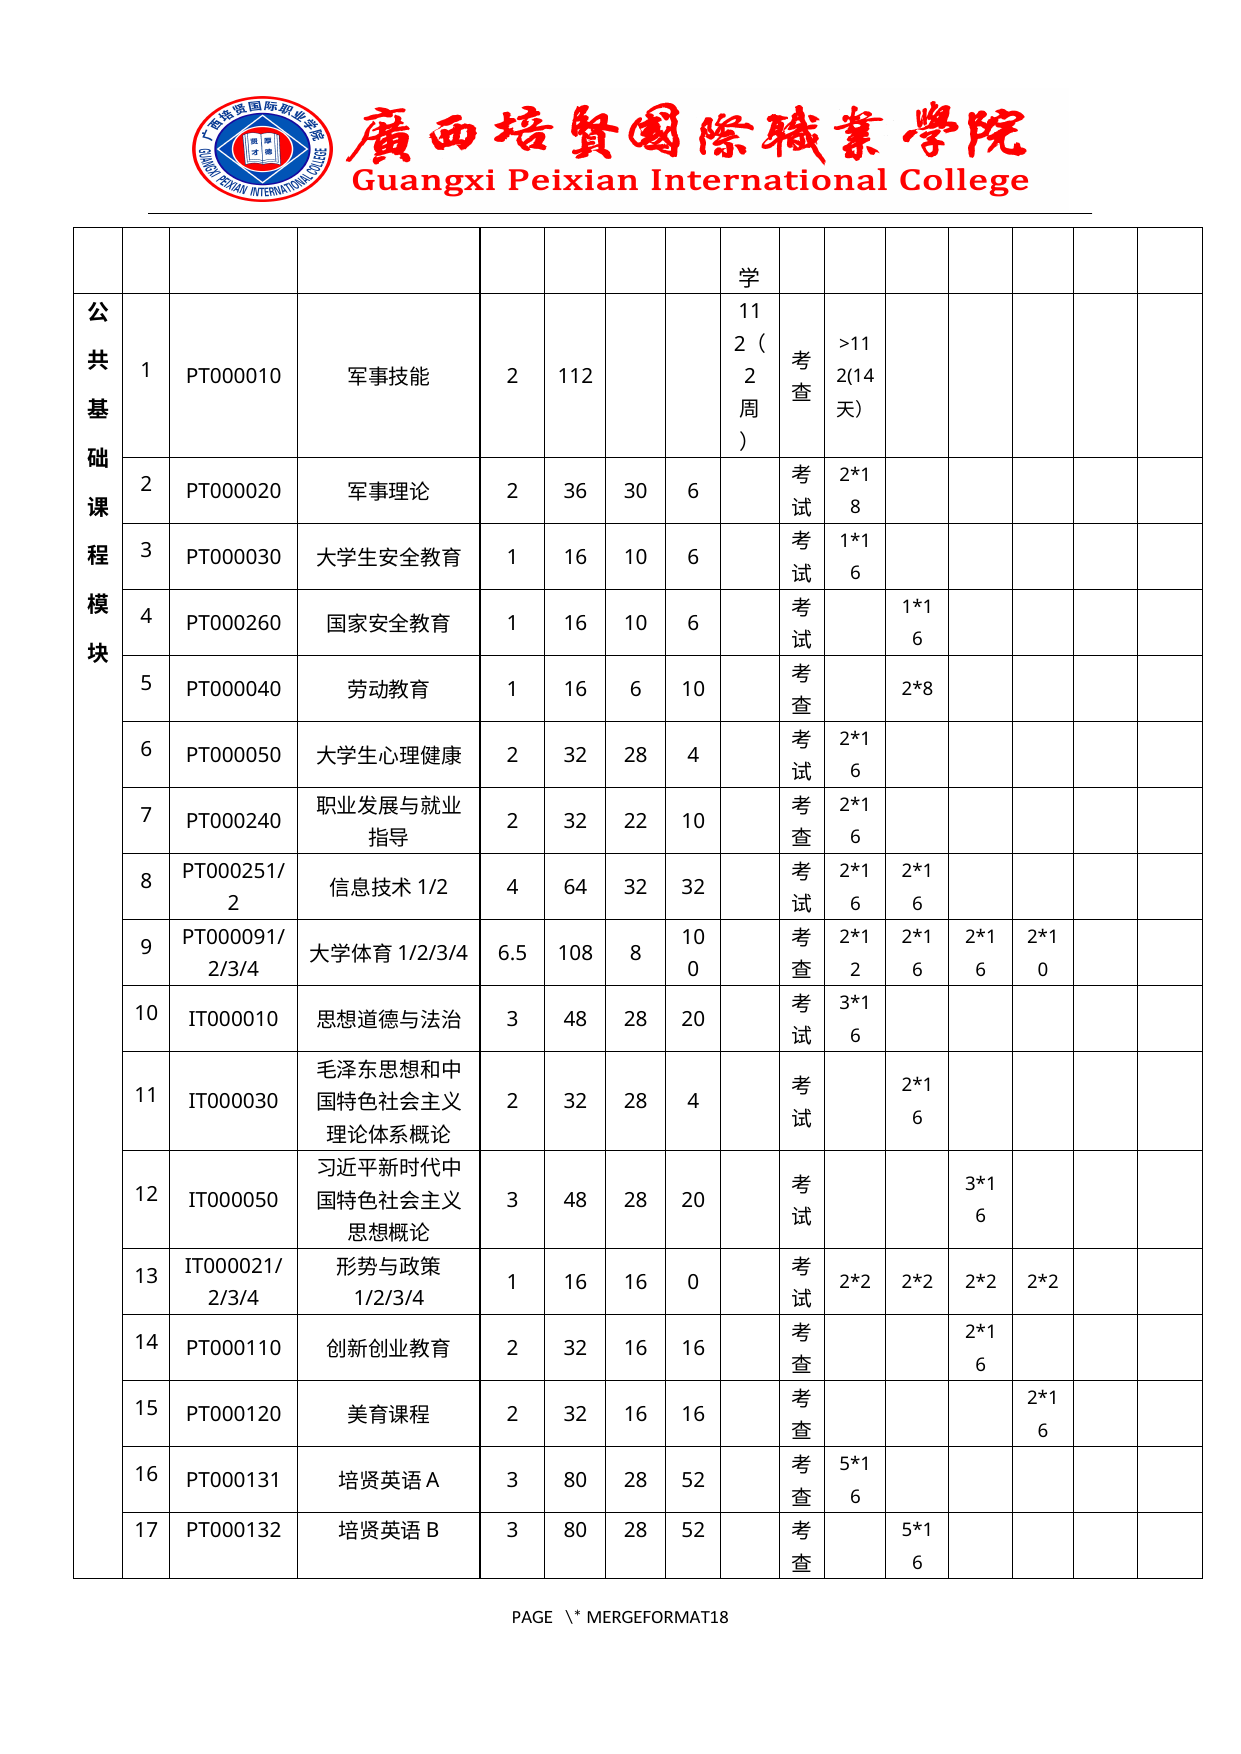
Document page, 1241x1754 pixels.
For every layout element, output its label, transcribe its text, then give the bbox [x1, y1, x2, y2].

table_cell [886, 722, 948, 787]
table_cell [1074, 920, 1137, 985]
table_cell 2*16 [825, 788, 885, 853]
table_cell 考查 [780, 1381, 824, 1446]
table_cell 2*16 [886, 854, 948, 919]
table_cell 32 [545, 1052, 605, 1149]
table_cell [886, 294, 948, 457]
table_cell 14 [123, 1315, 169, 1380]
table_cell PT000010 [170, 294, 297, 457]
table_cell [721, 986, 779, 1051]
table_cell 8 [606, 920, 665, 985]
table_cell IT000010 [170, 986, 297, 1051]
table_cell 2*16 [1013, 1381, 1073, 1446]
table_cell [825, 656, 885, 721]
table_cell PT000120 [170, 1381, 297, 1446]
table_cell 28 [606, 722, 665, 787]
table_cell [1138, 920, 1202, 985]
table_cell [949, 1052, 1012, 1149]
table_cell 2 [886, 228, 948, 293]
table_cell [1013, 722, 1073, 787]
table_cell 3*16 [825, 986, 885, 1051]
table_cell [1074, 722, 1137, 787]
table_cell [721, 1447, 779, 1512]
table_cell IT000030 [170, 1052, 297, 1149]
table_cell [1074, 294, 1137, 457]
table_cell [606, 294, 665, 457]
table_cell [949, 294, 1012, 457]
table_cell 28 [606, 1052, 665, 1149]
table_cell 52 [666, 1447, 720, 1512]
table_cell 2*2 [886, 1249, 948, 1314]
table_cell [1013, 1447, 1073, 1512]
table_cell [721, 1151, 779, 1248]
table_cell 考查 [780, 1513, 824, 1578]
table_cell 30 [606, 458, 665, 523]
table_cell 考试 [780, 524, 824, 589]
table_cell 2 [123, 458, 169, 523]
table_cell [1013, 524, 1073, 589]
table_cell 2*16 [825, 722, 885, 787]
table_cell [949, 854, 1012, 919]
table_cell [1138, 788, 1202, 853]
table_cell PT000110 [170, 1315, 297, 1380]
table_cell 考试 [780, 1151, 824, 1248]
table_cell [1074, 1381, 1137, 1446]
table_cell IT000050 [170, 1151, 297, 1248]
table_cell 1 [123, 294, 169, 457]
table_cell 考查 [780, 656, 824, 721]
table_cell [1074, 524, 1137, 589]
table_cell [1074, 1513, 1137, 1578]
table_cell [825, 590, 885, 655]
table_cell [1138, 524, 1202, 589]
table_cell 3 [949, 228, 1012, 293]
table_cell 大学体育1/2/3/4 [298, 920, 479, 985]
table_cell 2*12 [825, 920, 885, 985]
table_cell 16 [123, 1447, 169, 1512]
table_cell [1013, 1315, 1073, 1380]
table_cell 4 [123, 590, 169, 655]
table_cell 1 [825, 228, 885, 293]
table_cell 32 [545, 788, 605, 853]
table_cell 16 [666, 1315, 720, 1380]
table_cell 考试 [780, 986, 824, 1051]
table_cell 64 [545, 854, 605, 919]
table_cell [825, 1151, 885, 1248]
table_cell [1013, 788, 1073, 853]
table_cell [721, 656, 779, 721]
table_cell [825, 1513, 885, 1578]
table_cell [1074, 458, 1137, 523]
table_cell [1138, 722, 1202, 787]
table_cell 2*16 [825, 854, 885, 919]
table_cell 3 [481, 1447, 544, 1512]
table_cell 8 [123, 854, 169, 919]
table_cell 2 [481, 722, 544, 787]
table_cell PT000260 [170, 590, 297, 655]
table_cell 6.5 [481, 920, 544, 985]
table_cell 2 [481, 1052, 544, 1149]
table_cell PT000050 [170, 722, 297, 787]
table_cell 10 [606, 590, 665, 655]
table_cell 美育课程 [298, 1381, 479, 1446]
table_cell 习近平新时代中国特色社会主义思想概论 [298, 1151, 479, 1248]
table_cell 28 [606, 1447, 665, 1512]
table_cell 劳动教育 [298, 656, 479, 721]
table_cell 2 [481, 1315, 544, 1380]
table_cell [1074, 986, 1137, 1051]
table_cell [1138, 1315, 1202, 1380]
table_cell 考查 [780, 1315, 824, 1380]
table_cell [886, 1315, 948, 1380]
table_cell 6 [1138, 228, 1202, 293]
table_cell [1013, 590, 1073, 655]
table_cell 16 [545, 1249, 605, 1314]
table_cell 4 [1013, 228, 1073, 293]
table_cell PT000040 [170, 656, 297, 721]
table_cell [721, 524, 779, 589]
table_cell [949, 1513, 1012, 1578]
table_cell [721, 1381, 779, 1446]
table_cell 32 [545, 1381, 605, 1446]
table_cell [1013, 986, 1073, 1051]
table_cell 112 [545, 294, 605, 457]
table_cell [949, 656, 1012, 721]
table_cell 2 [481, 788, 544, 853]
table_cell 80 [545, 1513, 605, 1578]
table_cell [949, 590, 1012, 655]
table_cell 5 [123, 656, 169, 721]
table_cell 4 [666, 1052, 720, 1149]
table_cell [1138, 986, 1202, 1051]
table_cell 16 [545, 590, 605, 655]
table_cell 16 [545, 524, 605, 589]
table_cell 5*16 [886, 1513, 948, 1578]
table_cell 16 [606, 1381, 665, 1446]
table_cell 考查 [780, 920, 824, 985]
table_cell 9 [123, 920, 169, 985]
table_cell [1074, 1447, 1137, 1512]
table_cell 思想道德与法治 [298, 986, 479, 1051]
table_cell [886, 458, 948, 523]
table_cell [1074, 590, 1137, 655]
table_cell >112(14天） [825, 294, 885, 457]
table_cell 2*10 [1013, 920, 1073, 985]
table_cell 7 [123, 788, 169, 853]
table_cell [1013, 458, 1073, 523]
table_cell [1074, 788, 1137, 853]
table_cell 20 [666, 986, 720, 1051]
table_cell 6 [666, 524, 720, 589]
table_cell [1138, 854, 1202, 919]
table_cell PT000240 [170, 788, 297, 853]
table_cell 2*2 [825, 1249, 885, 1314]
table_cell 5*16 [825, 1447, 885, 1512]
table_cell [886, 1151, 948, 1248]
table_cell [721, 920, 779, 985]
table_cell 48 [545, 1151, 605, 1248]
table_cell [666, 294, 720, 457]
table_cell 毛泽东思想和中国特色社会主义理论体系概论 [298, 1052, 479, 1149]
table_cell 52 [666, 1513, 720, 1578]
table_cell [1013, 1151, 1073, 1248]
table_cell 4 [481, 854, 544, 919]
table_cell 10 [666, 656, 720, 721]
table_cell 36 [545, 458, 605, 523]
table_cell 国家安全教育 [298, 590, 479, 655]
table_cell PT000091/2/3/4 [170, 920, 297, 985]
table_cell PT000030 [170, 524, 297, 589]
table_cell 1*16 [886, 590, 948, 655]
table_cell [949, 458, 1012, 523]
table_cell 2 [481, 458, 544, 523]
table_cell [825, 1052, 885, 1149]
table_cell PT000020 [170, 458, 297, 523]
table_cell [1138, 1052, 1202, 1149]
table_cell 5 [1074, 228, 1137, 293]
table_cell 2*16 [886, 1052, 948, 1149]
table_cell 3 [481, 1151, 544, 1248]
table_cell 2*18 [825, 458, 885, 523]
table_cell 6 [666, 590, 720, 655]
table_cell [721, 590, 779, 655]
table_cell 6 [666, 458, 720, 523]
table_cell 2*8 [886, 656, 948, 721]
table_cell 考查 [780, 294, 824, 457]
table_cell 3 [123, 524, 169, 589]
table_cell [721, 1052, 779, 1149]
table_cell 0 [666, 1249, 720, 1314]
table_cell 2*16 [949, 920, 1012, 985]
table_cell [886, 1447, 948, 1512]
table_cell [1013, 1513, 1073, 1578]
table_cell 4 [666, 722, 720, 787]
table_cell 考试 [780, 722, 824, 787]
table_cell 13 [123, 1249, 169, 1314]
table_cell [721, 854, 779, 919]
table_cell 2*2 [1013, 1249, 1073, 1314]
table_cell 32 [606, 854, 665, 919]
table_cell 2 [481, 294, 544, 457]
table_cell 10 [666, 788, 720, 853]
table_cell 培贤英语B [298, 1513, 479, 1578]
table_cell 2 [481, 1381, 544, 1446]
table_cell [949, 1381, 1012, 1446]
table_cell [1074, 854, 1137, 919]
table_cell 考试 [780, 458, 824, 523]
table_cell 80 [545, 1447, 605, 1512]
table_cell [1138, 1381, 1202, 1446]
table_cell [1138, 590, 1202, 655]
table_cell 2*2 [949, 1249, 1012, 1314]
table_cell 12 [123, 1151, 169, 1248]
table_cell 10 [123, 986, 169, 1051]
table_cell [721, 1513, 779, 1578]
table_cell [949, 788, 1012, 853]
table_cell 信息技术1/2 [298, 854, 479, 919]
table_cell 大学生安全教育 [298, 524, 479, 589]
table_cell 3 [481, 1513, 544, 1578]
table_cell [1074, 1052, 1137, 1149]
table_cell [1138, 1151, 1202, 1248]
table_cell [949, 986, 1012, 1051]
table_cell [886, 986, 948, 1051]
table_cell 16 [606, 1249, 665, 1314]
table_cell 公共基础课程模块 [74, 294, 122, 1578]
table_cell 20 [666, 1151, 720, 1248]
table_cell 28 [606, 1513, 665, 1578]
table_cell 32 [545, 1315, 605, 1380]
picture [170, 88, 1069, 211]
table_cell [1138, 1513, 1202, 1578]
table_cell 考试 [780, 1052, 824, 1149]
table_cell [949, 524, 1012, 589]
table_cell 大学生心理健康 [298, 722, 479, 787]
table_cell 108 [545, 920, 605, 985]
table_cell 16 [606, 1315, 665, 1380]
table_cell [1074, 1151, 1137, 1248]
table_cell 100 [666, 920, 720, 985]
table_cell [825, 1381, 885, 1446]
table_cell 2*16 [949, 1315, 1012, 1380]
table_cell 考试 [780, 1249, 824, 1314]
table_cell 考查 [780, 788, 824, 853]
table_cell 形势与政策1/2/3/4 [298, 1249, 479, 1314]
table_cell [1013, 854, 1073, 919]
table_cell 10 [606, 524, 665, 589]
table_cell 培贤英语A [298, 1447, 479, 1512]
table_cell 1*16 [825, 524, 885, 589]
table_cell 28 [606, 1151, 665, 1248]
table_cell 考查 [780, 1447, 824, 1512]
table_cell 1 [481, 1249, 544, 1314]
table_cell 16 [666, 1381, 720, 1446]
table_cell 1 [481, 524, 544, 589]
table_cell PT000132 [170, 1513, 297, 1578]
table_cell [1013, 656, 1073, 721]
table_cell 职业发展与就业指导 [298, 788, 479, 853]
table_cell [1074, 1249, 1137, 1314]
table_cell 32 [545, 722, 605, 787]
table_cell 考试 [780, 854, 824, 919]
table_cell 112（2周） [721, 294, 779, 457]
table_cell [1138, 656, 1202, 721]
table_cell 32 [666, 854, 720, 919]
table_cell [721, 1249, 779, 1314]
table_cell [949, 1447, 1012, 1512]
table_cell [1074, 1315, 1137, 1380]
table_cell 考试 [780, 590, 824, 655]
table_cell 创新创业教育 [298, 1315, 479, 1380]
table_cell [949, 722, 1012, 787]
table_cell [886, 1381, 948, 1446]
table_cell [886, 524, 948, 589]
table_cell [721, 1315, 779, 1380]
table_cell [1138, 294, 1202, 457]
table_cell 3*16 [949, 1151, 1012, 1248]
table_cell [1138, 458, 1202, 523]
table_cell 15 [123, 1381, 169, 1446]
table_cell 22 [606, 788, 665, 853]
table_cell 2*16 [886, 920, 948, 985]
table_cell PT000251/2 [170, 854, 297, 919]
table_cell 28 [606, 986, 665, 1051]
table_cell 17 [123, 1513, 169, 1578]
table_cell 3 [481, 986, 544, 1051]
table_cell 6 [606, 656, 665, 721]
table_cell 11 [123, 1052, 169, 1149]
table_cell [1138, 1249, 1202, 1314]
table_cell 16 [545, 656, 605, 721]
table_cell [1138, 1447, 1202, 1512]
table_cell IT000021/2/3/4 [170, 1249, 297, 1314]
table_cell [721, 458, 779, 523]
table_cell [1013, 1052, 1073, 1149]
table_cell [721, 722, 779, 787]
table_cell 1 [481, 590, 544, 655]
table_cell 军事理论 [298, 458, 479, 523]
table_cell [825, 1315, 885, 1380]
table_cell 军事技能 [298, 294, 479, 457]
table_cell 1 [481, 656, 544, 721]
table_cell [1074, 656, 1137, 721]
table_cell 6 [123, 722, 169, 787]
table_cell [1013, 294, 1073, 457]
table_cell 48 [545, 986, 605, 1051]
table_cell [886, 788, 948, 853]
table_cell [721, 788, 779, 853]
table_cell PT000131 [170, 1447, 297, 1512]
